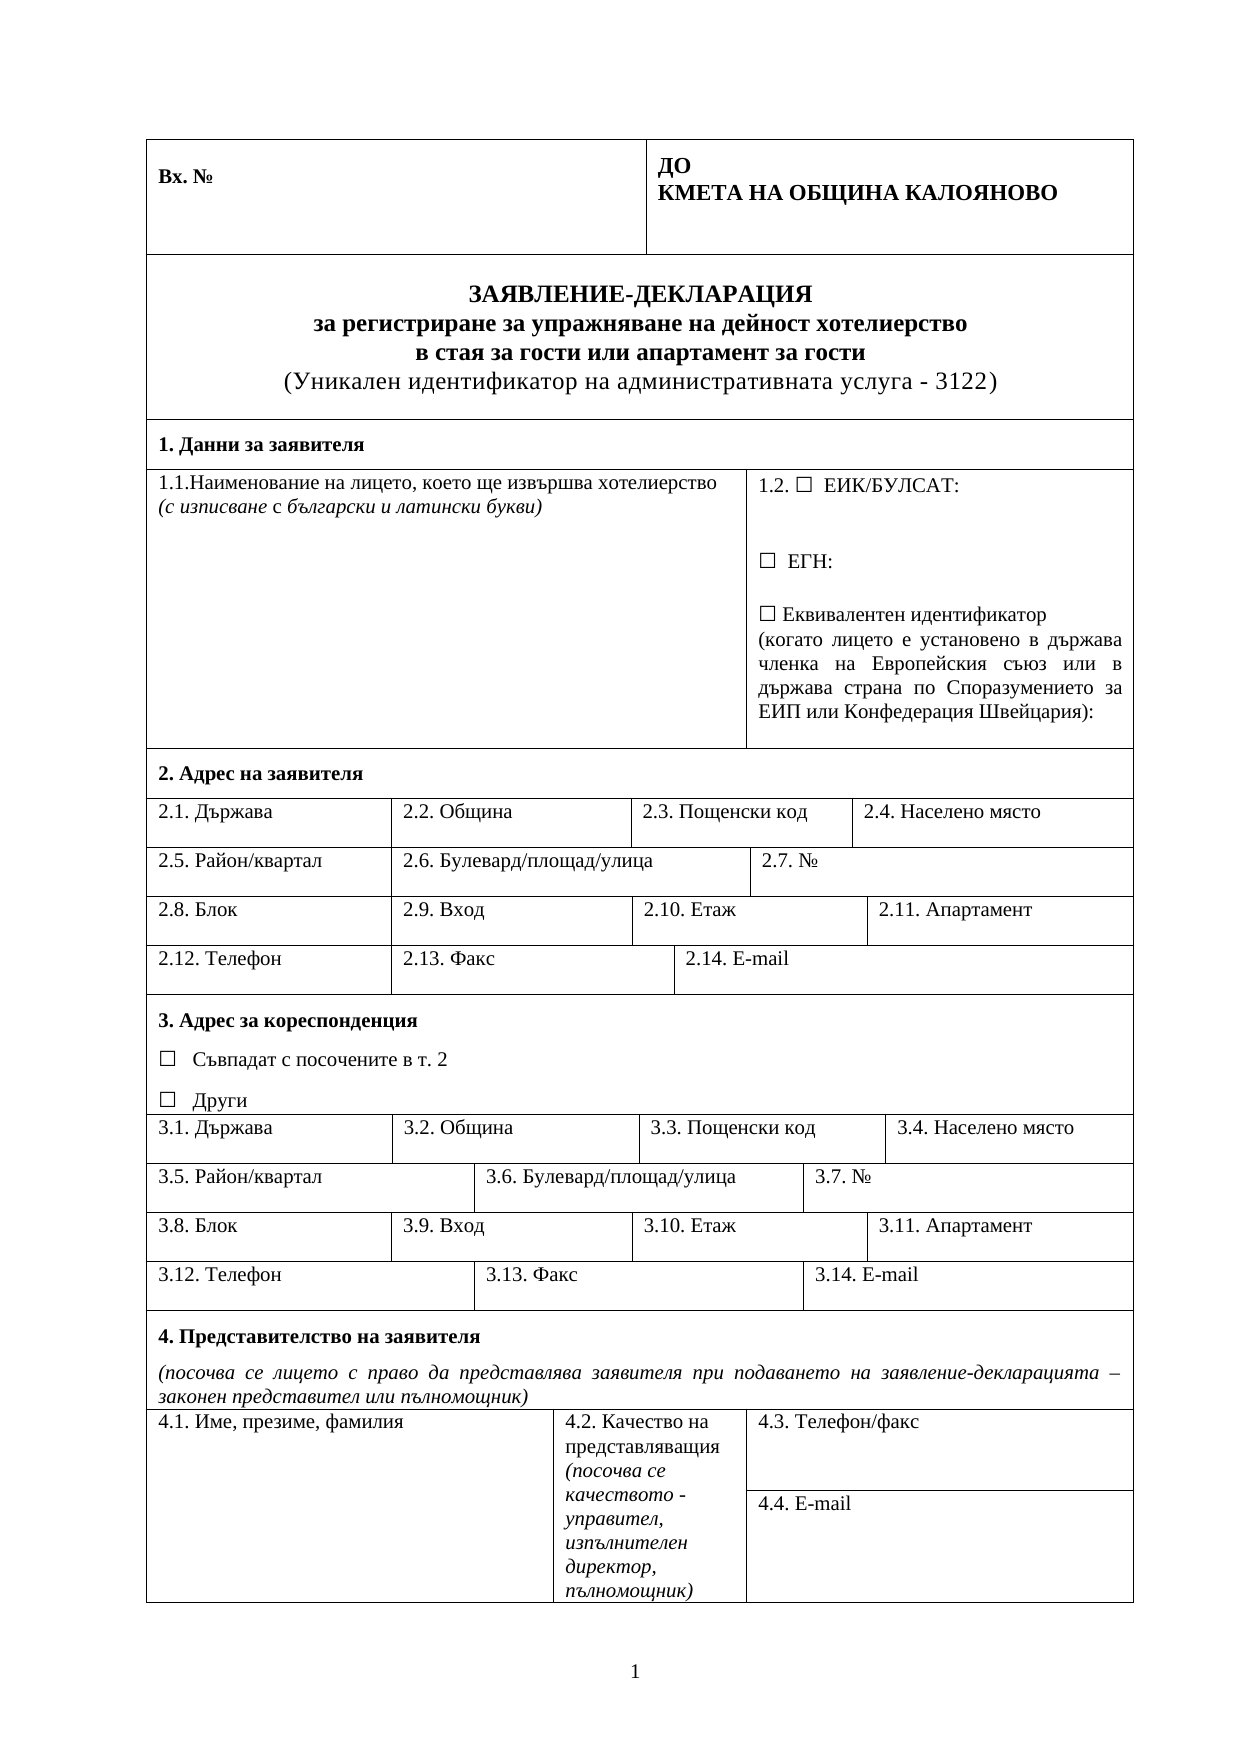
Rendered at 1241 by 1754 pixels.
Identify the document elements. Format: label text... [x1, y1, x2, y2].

table_cell 3.6. Булевард/площад/улица [475, 1164, 803, 1212]
table_cell 2.12. Телефон [147, 946, 391, 994]
table_cell 2.9. Вход [392, 897, 632, 945]
table_cell 4.2. Качество на представляващия (посочва се качеството - управител, изпълнителен директор, пълномощник) [554, 1410, 746, 1602]
table_cell 2.13. Факс [392, 946, 674, 994]
table_cell 3.7. № [804, 1164, 1133, 1212]
table_header Вх. № [147, 140, 646, 254]
table_cell ЗАЯВЛЕНИЕ-ДЕКЛАРАЦИЯ за регистриране за упражняване на дейност хотелиерство в стая за гости или апартамент за гости (Уникален идентификатор на административната услуга - 3122) [147, 255, 1133, 418]
table_cell 3.5. Район/квартал [147, 1164, 474, 1212]
table_cell 4. Представителство на заявителя (посочва се лицето с право да представлява заявителя при подаването на заявление-декларацията – законен представител или пълномощник) [147, 1311, 1133, 1408]
table_cell 2.5. Район/квартал [147, 848, 391, 896]
table_cell 2.8. Блок [147, 897, 391, 945]
table_cell 1.2. ЕИК/БУЛСАТ: ЕГН: Еквивалентен идентификатор (когато лицето е установено в държава членка на Европейския съюз или в държава страна по Споразумението за ЕИП или Конфедерация Швейцария): [747, 470, 1133, 747]
table_cell 3.3. Пощенски код [640, 1115, 885, 1163]
table_cell 3.8. Блок [147, 1213, 391, 1261]
table_cell 2.14. Е-mail [675, 946, 1133, 994]
table_cell 3.12. Телефон [147, 1262, 474, 1310]
table_cell 1. Данни за заявителя [147, 420, 1133, 469]
table_cell 1.1.Наименование на лицето, което ще извършва хотелиерство (с изписване с български и латински букви) [147, 470, 746, 747]
table_cell 3.1. Държава [147, 1115, 392, 1163]
table_cell 2.3. Пощенски код [632, 799, 852, 847]
table_cell 3.4. Населено място [886, 1115, 1133, 1163]
table_cell 3.11. Апартамент [868, 1213, 1133, 1261]
table_cell 2.4. Населено място [853, 799, 1133, 847]
table_cell 2.7. № [751, 848, 1133, 896]
table_cell 2. Адрес на заявителя [147, 749, 1133, 798]
table_cell 3.13. Факс [475, 1262, 803, 1310]
table_cell 2.10. Етаж [633, 897, 867, 945]
table_cell 4.1. Име, презиме, фамилия [147, 1410, 553, 1602]
table_cell 3.10. Етаж [633, 1213, 867, 1261]
table_cell 3. Адрес за кореспонденция Съвпадат с посочените в т. 2 Други [147, 995, 1133, 1114]
table_cell 3.9. Вход [392, 1213, 632, 1261]
table_cell 3.2. Община [393, 1115, 639, 1163]
table_cell 4.3. Телефон/факс [747, 1410, 1133, 1489]
table_cell 2.6. Булевард/площад/улица [392, 848, 750, 896]
table_cell 3.14. Е-mail [804, 1262, 1133, 1310]
table_cell 2.11. Апартамент [868, 897, 1133, 945]
table_cell 4.4. Е-mail [747, 1491, 1133, 1602]
table_header ДО КМЕТА НА ОБЩИНА КАЛОЯНОВО [647, 140, 1133, 254]
table_cell 2.1. Държава [147, 799, 391, 847]
table_cell 2.2. Община [392, 799, 631, 847]
